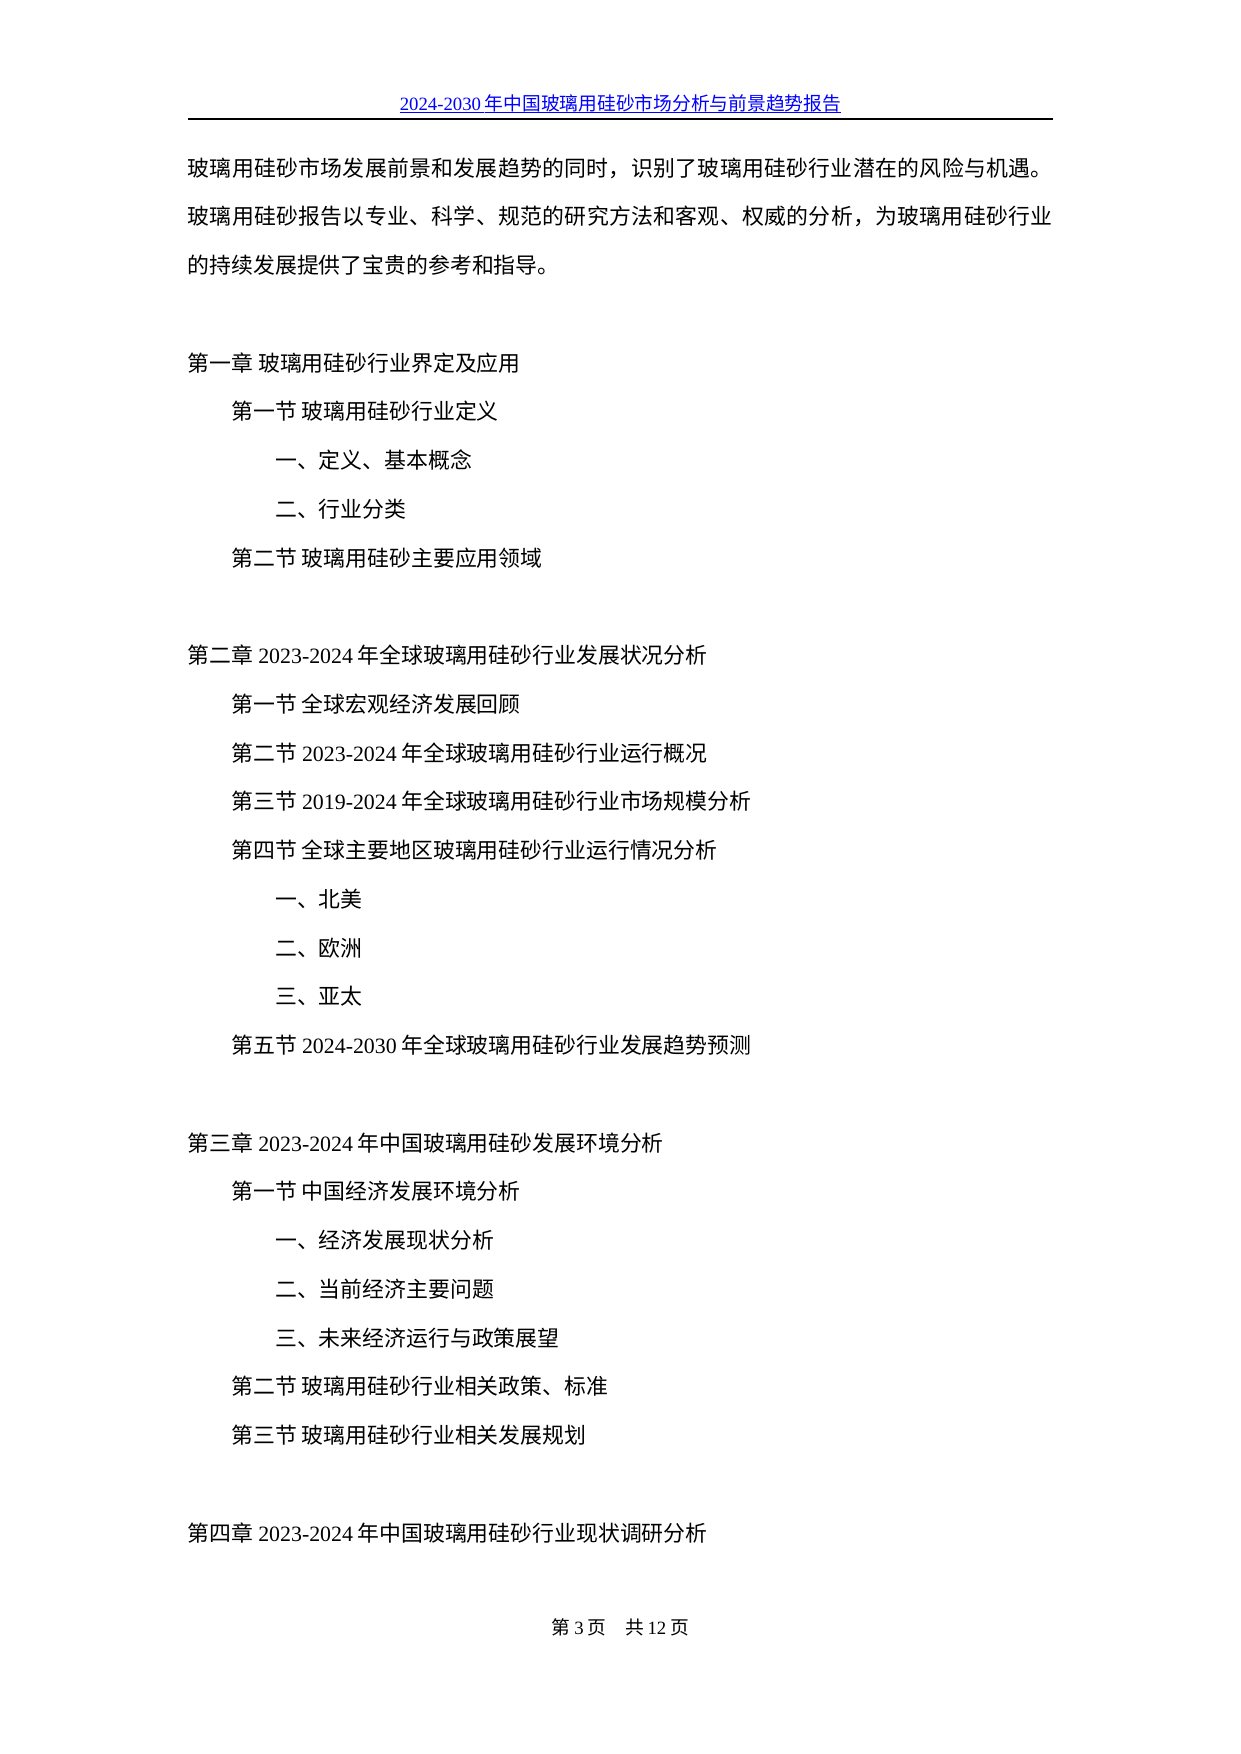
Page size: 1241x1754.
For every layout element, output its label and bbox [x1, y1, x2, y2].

text [187, 150, 1053, 1548]
